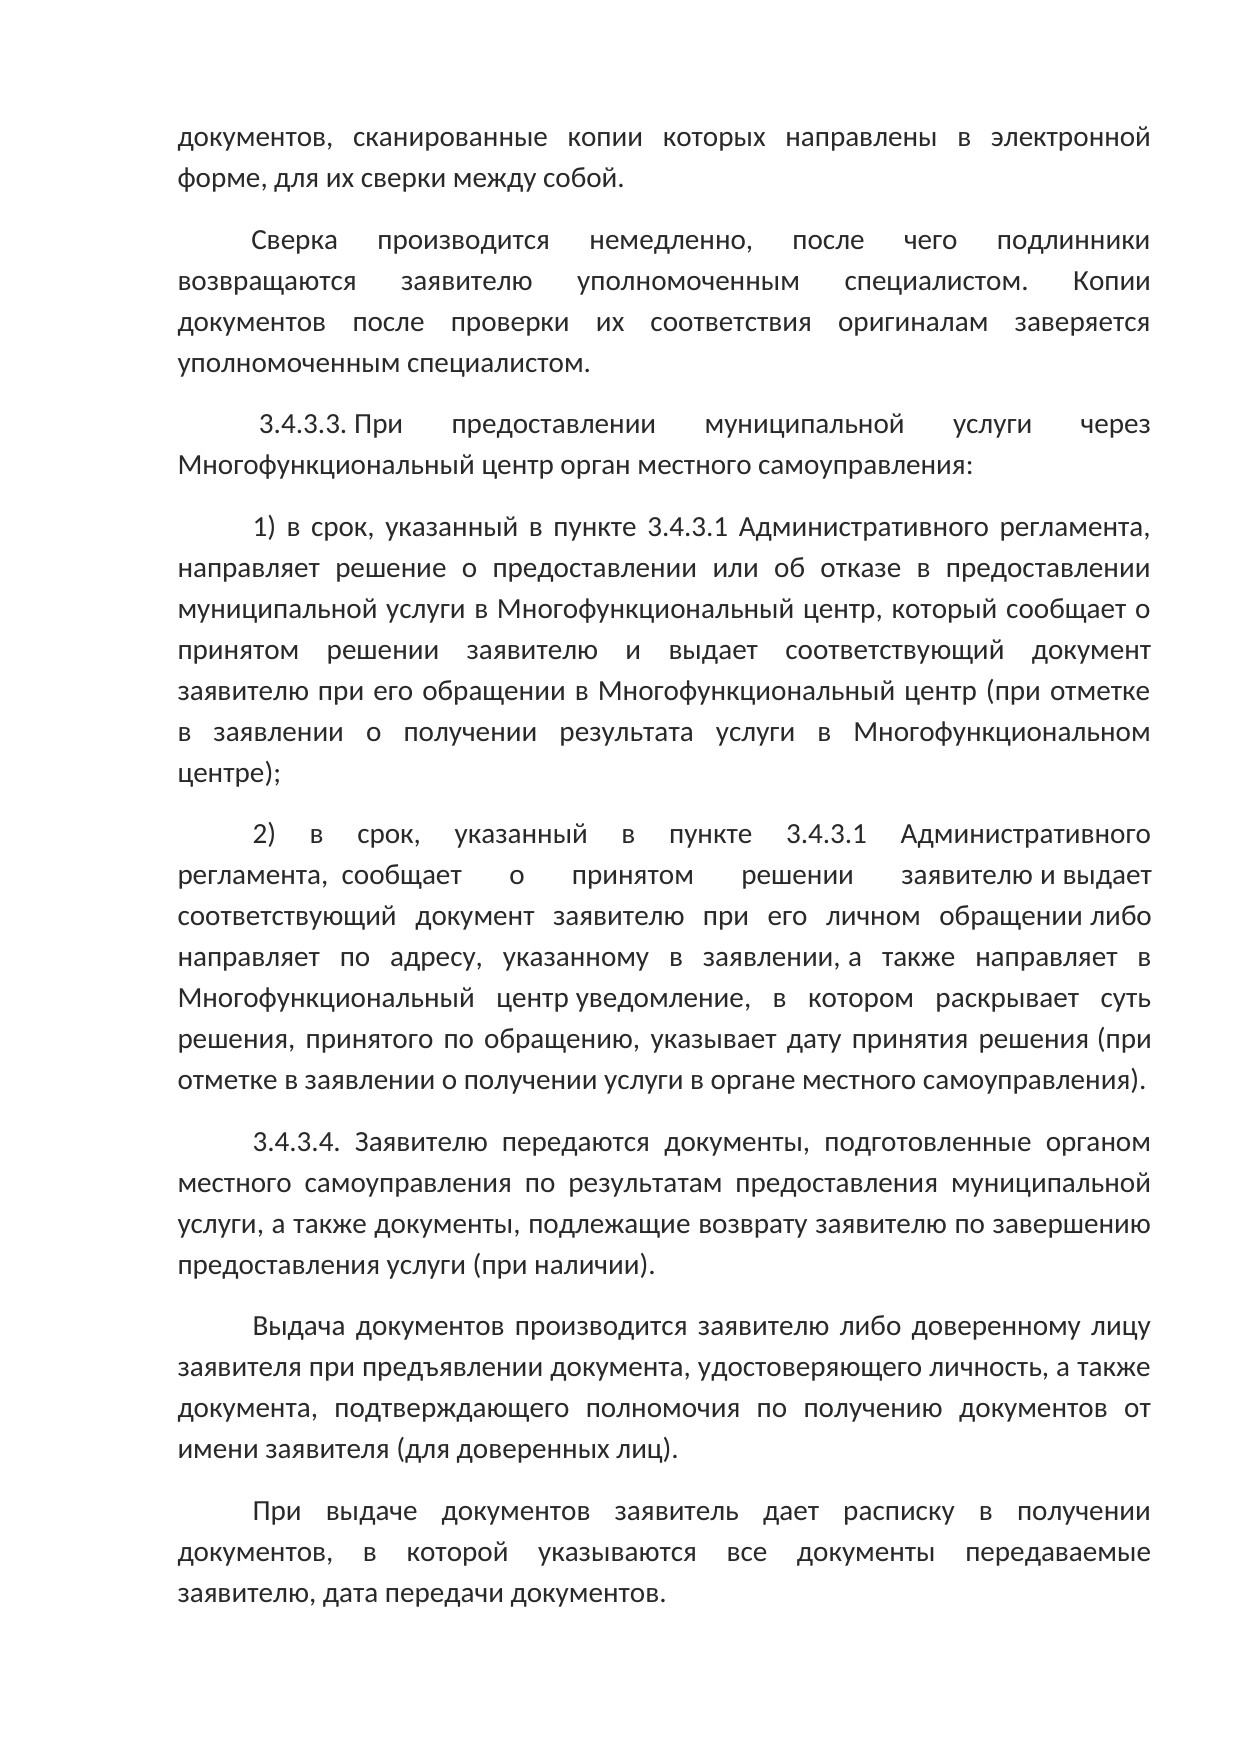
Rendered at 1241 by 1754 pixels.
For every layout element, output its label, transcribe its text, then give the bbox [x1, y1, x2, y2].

text 3.4.3.4. Заявителю передаются документы, подготовленные органом местного самоуправления по результатам предоставления муниципальной услуги, а также документы, подлежащие возврату заявителю по завершению предоставления услуги (при наличии). [177, 1123, 1152, 1281]
text Сверка производится немедленно, после чего подлинники возвращаются заявителю уполномоченным специалистом. Копии документов после проверки их соответствия оригиналам заверяется уполномоченным специалистом. [177, 221, 1152, 379]
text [177, 118, 1152, 195]
text 2) в срок, указанный в пункте 3.4.3.1 Административного регламента, сообщает о принятом решении заявителю и выдает соответствующий документ заявителю при его личном обращении либо направляет по адресу, указанному в заявлении, а также направляет в Многофункциональный центр уведомление, в котором раскрывает суть решения, принятого по обращению, указывает дату принятия решения (при отметке в заявлении о получении услуги в органе местного самоуправления). [177, 816, 1152, 1097]
text 1) в срок, указанный в пункте 3.4.3.1 Административного регламента, направляет решение о предоставлении или об отказе в предоставлении муниципальной услуги в Многофункциональный центр, который сообщает о принятом решении заявителю и выдает соответствующий документ заявителю при его обращении в Многофункциональный центр (при отметке в заявлении о получении результата услуги в Многофункциональном центре); [177, 508, 1152, 789]
text 3.4.3.3. При предоставлении муниципальной услуги через Многофункциональный центр орган местного самоуправления: [177, 405, 1152, 482]
text При выдаче документов заявитель дает расписку в получении документов, в которой указываются все документы передаваемые заявителю, дата передачи документов. [177, 1492, 1152, 1609]
text Выдача документов производится заявителю либо доверенному лицу заявителя при предъявлении документа, удостоверяющего личность, а также документа, подтверждающего полномочия по получению документов от имени заявителя (для доверенных лиц). [177, 1307, 1152, 1466]
